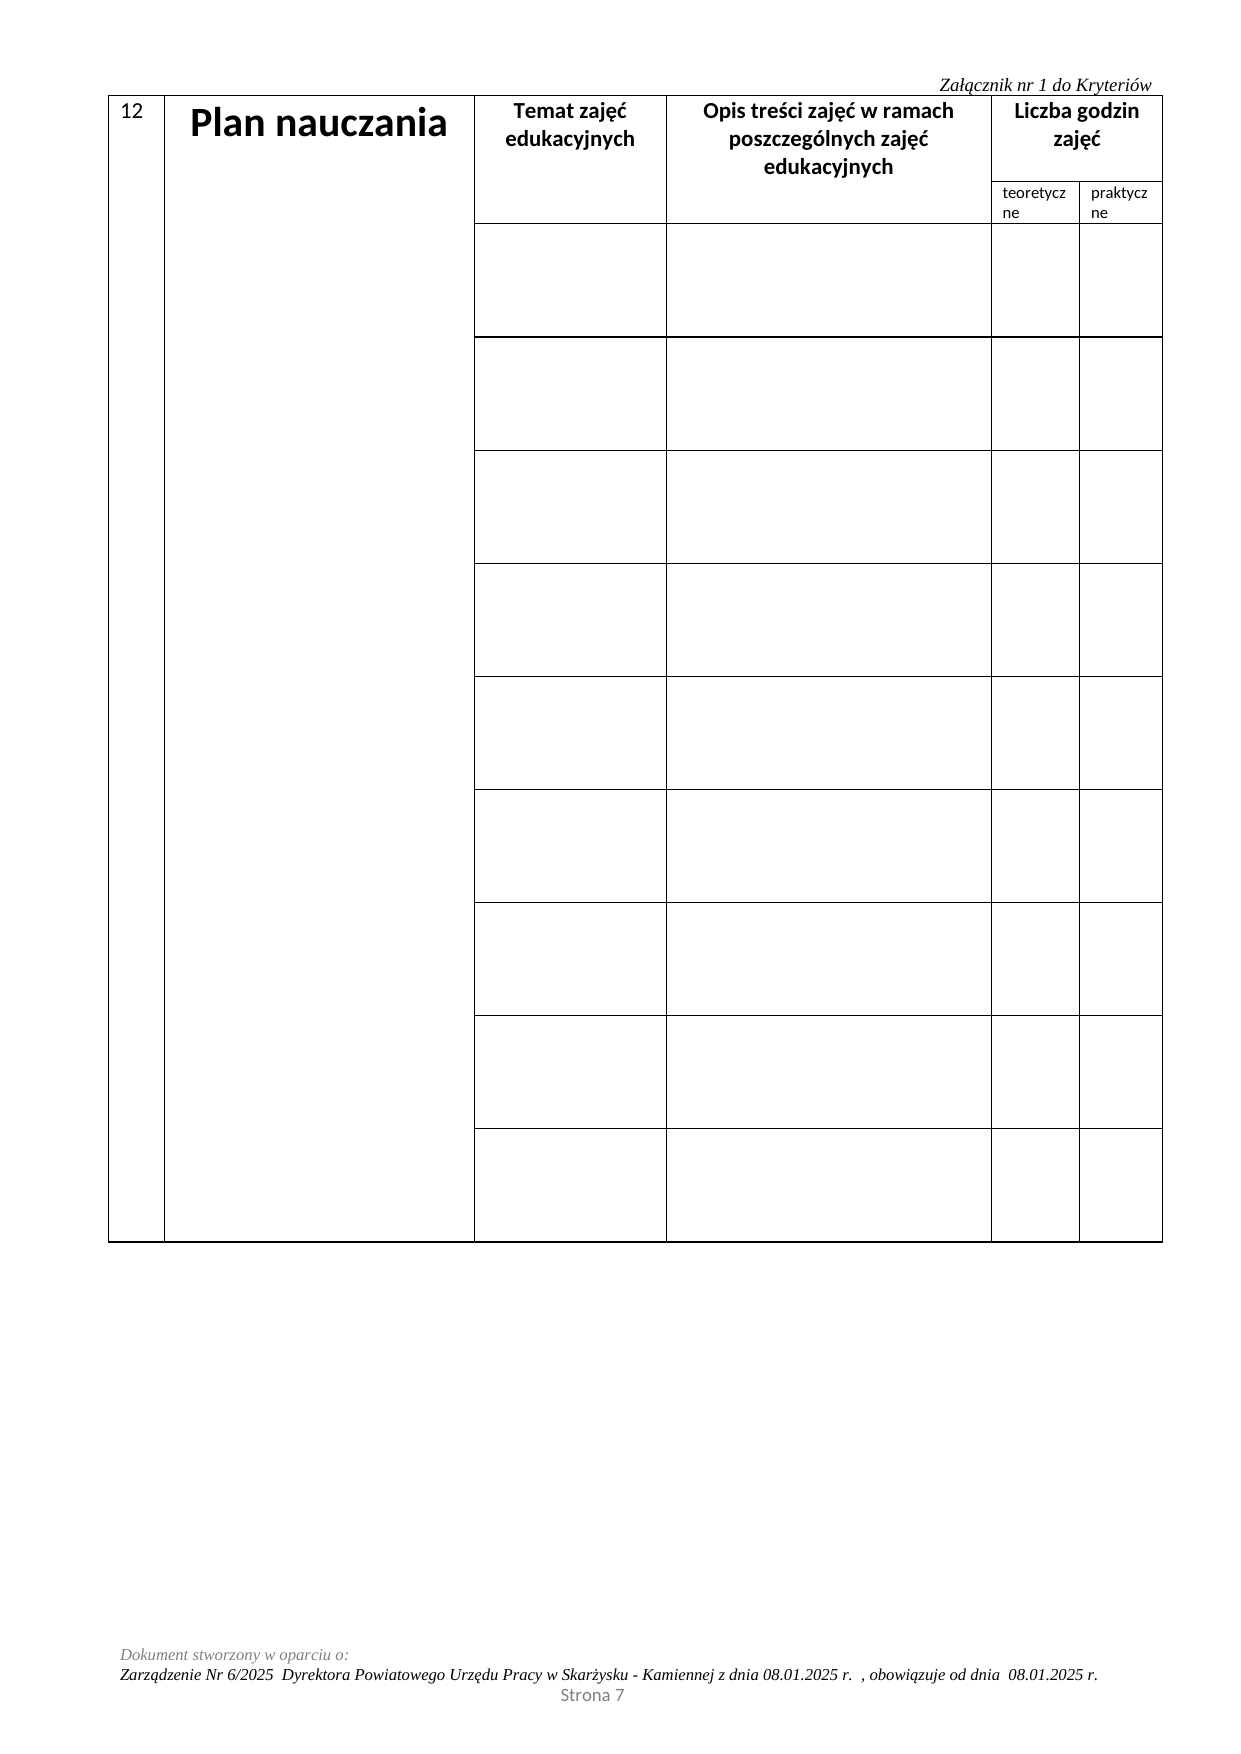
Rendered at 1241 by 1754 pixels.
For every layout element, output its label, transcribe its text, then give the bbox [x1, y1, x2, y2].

table_cell 12 [109, 96, 164, 1241]
table_cell [1080, 677, 1162, 789]
table_cell [1080, 790, 1162, 902]
table_cell [667, 790, 991, 902]
table_cell [992, 1016, 1079, 1128]
table_cell [992, 677, 1079, 789]
table_cell [667, 903, 991, 1015]
table_cell [1080, 224, 1162, 336]
table_cell [992, 790, 1079, 902]
table_cell [475, 903, 666, 1015]
table_cell teoretyczne [992, 182, 1079, 223]
table_cell [475, 677, 666, 789]
table_cell Liczba godzin zajęć [992, 96, 1162, 181]
table_cell [1080, 1129, 1162, 1241]
table_cell [667, 564, 991, 676]
table_cell [1080, 1016, 1162, 1128]
table_cell [1080, 903, 1162, 1015]
table_cell [475, 451, 666, 563]
table_cell [667, 338, 991, 449]
table_cell [1080, 338, 1162, 449]
table_cell [667, 1129, 991, 1241]
table_cell [992, 564, 1079, 676]
table_cell [992, 451, 1079, 563]
table_cell [667, 1016, 991, 1128]
table_cell [475, 564, 666, 676]
table_cell [667, 224, 991, 336]
table_cell [667, 451, 991, 563]
table_cell [475, 338, 666, 449]
table_cell [992, 224, 1079, 336]
table_cell [475, 224, 666, 336]
table_cell [992, 338, 1079, 449]
table_cell [992, 1129, 1079, 1241]
table_cell Temat zajęć edukacyjnych [475, 96, 666, 223]
table_cell [475, 790, 666, 902]
table_cell praktyczne [1080, 182, 1162, 223]
table_cell [667, 677, 991, 789]
table_cell [1080, 564, 1162, 676]
table_cell [992, 903, 1079, 1015]
table_cell [475, 1129, 666, 1241]
table_cell [1080, 451, 1162, 563]
table_cell [475, 1016, 666, 1128]
table_cell Opis treści zajęć w ramach poszczególnych zajęć edukacyjnych [667, 96, 991, 223]
table_cell Plan nauczania [165, 96, 474, 1241]
